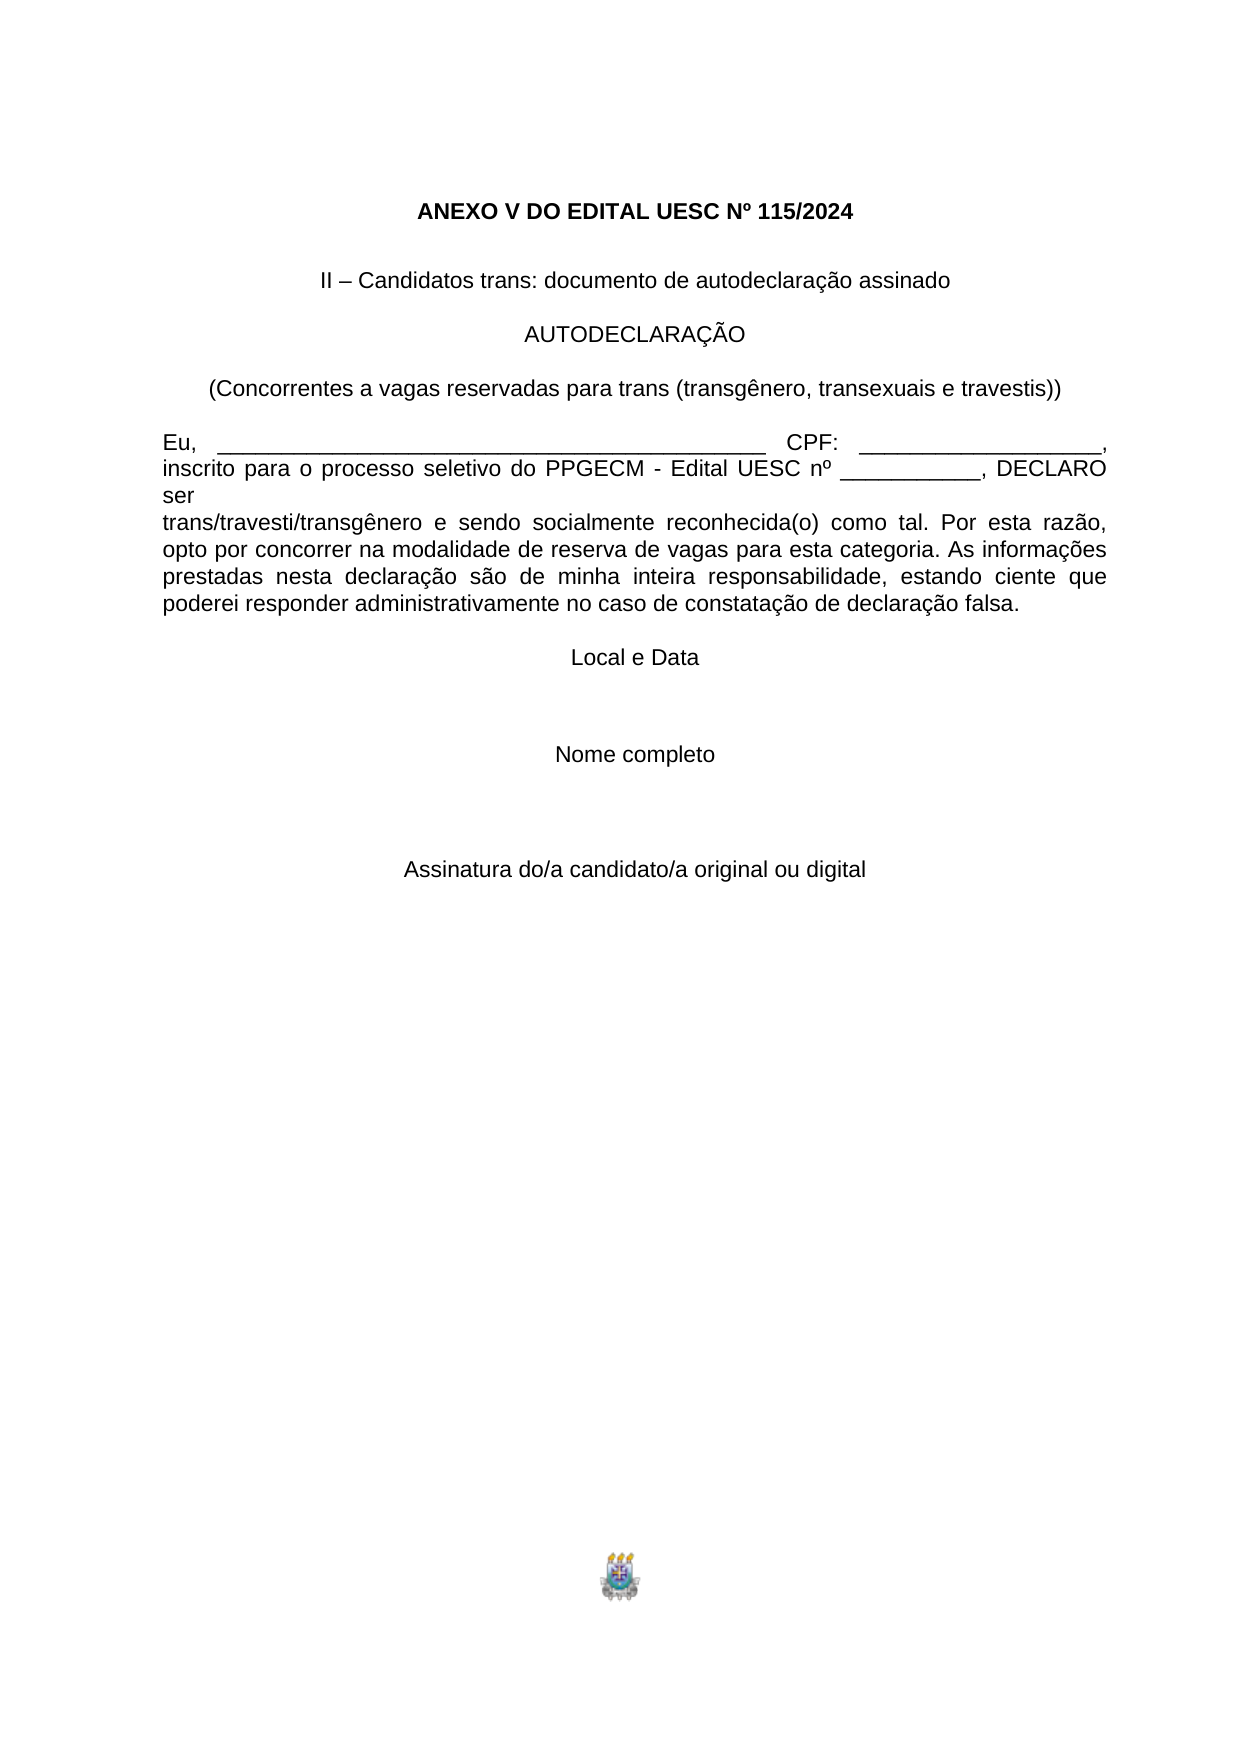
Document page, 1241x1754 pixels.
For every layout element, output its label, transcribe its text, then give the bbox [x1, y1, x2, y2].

text Assinatura do/a candidato/a original ou digital [162, 856, 1107, 883]
text trans/travesti/transgênero e sendo socialmente reconhecida(o) como tal. Por esta razão, opto por concorrer na modalidade de reserva de vagas para esta categoria. As informações prestadas nesta declaração são de minha inteira responsabilidade, estando ciente que poderei responder administrativamente no caso de constatação de declaração falsa. [162, 509, 1107, 616]
text Eu, ___________________________________________ CPF: ___________________, inscrito para o processo seletivo do PPGECM - Edital UESC nº ___________, DECLARO ser [162, 428, 1107, 509]
text (Concorrentes a vagas reservadas para trans (transgênero, transexuais e travestis)) [162, 375, 1107, 401]
picture [599, 1552, 641, 1602]
text Nome completo [162, 741, 1107, 767]
text II – Candidatos trans: documento de autodeclaração assinado [162, 267, 1107, 294]
text AUTODECLARAÇÃO [162, 321, 1107, 347]
text Local e Data [162, 643, 1107, 670]
text ANEXO V DO EDITAL UESC Nº 115/2024 [162, 198, 1107, 224]
